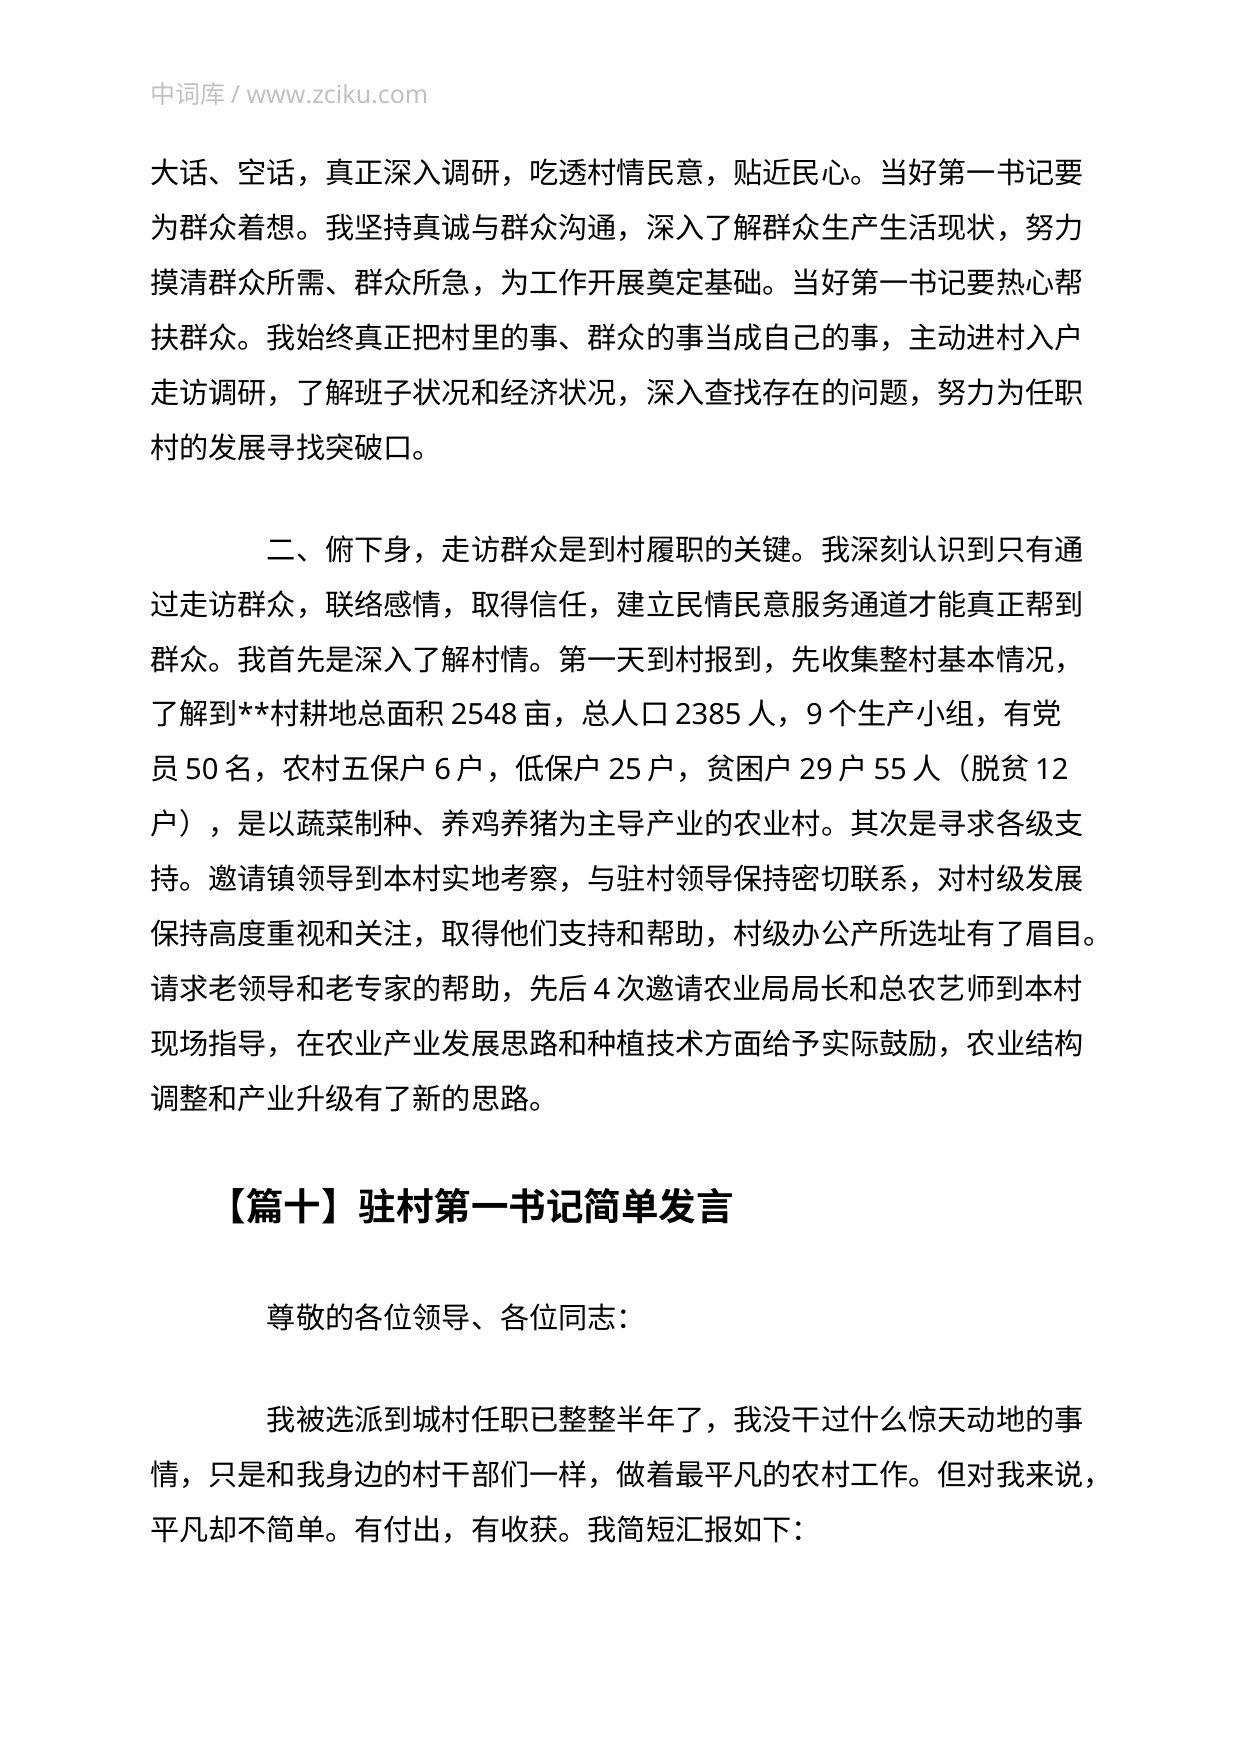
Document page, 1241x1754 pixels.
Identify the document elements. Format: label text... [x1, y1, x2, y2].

text 尊敬的各位领导、各位同志： [150, 1295, 1090, 1337]
text 【篇十】驻村第一书记简单发言 [150, 1177, 1090, 1232]
text 二、俯下身，走访群众是到村履职的关键。我深刻认识到只有通过走访群众，联络感情，取得信任，建立民情民意服务通道才能真正帮到群众。我首先是深入了解村情。第一天到村报到，先收集整村基本情况，了解到**村耕地总面积2548亩，总人口2385人，9个生产小组，有党员50名，农村五保户6户，低保户25户，贫困户29户55人（脱贫12户），是以蔬菜制种、养鸡养猪为主导产业的农业村。其次是寻求各级支持。邀请镇领导到本村实地考察，与驻村领导保持密切联系，对村级发展保持高度重视和关注，取得他们支持和帮助，村级办公产所选址有了眉目。请求老领导和老专家的帮助，先后4次邀请农业局局长和总农艺师到本村现场指导，在农业产业发展思路和种植技术方面给予实际鼓励，农业结构调整和产业升级有了新的思路。 [150, 526, 1090, 1118]
text 我被选派到城村任职已整整半年了，我没干过什么惊天动地的事情，只是和我身边的村干部们一样，做着最平凡的农村工作。但对我来说，平凡却不简单。有付出，有收获。我简短汇报如下： [150, 1396, 1090, 1548]
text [150, 150, 1090, 467]
